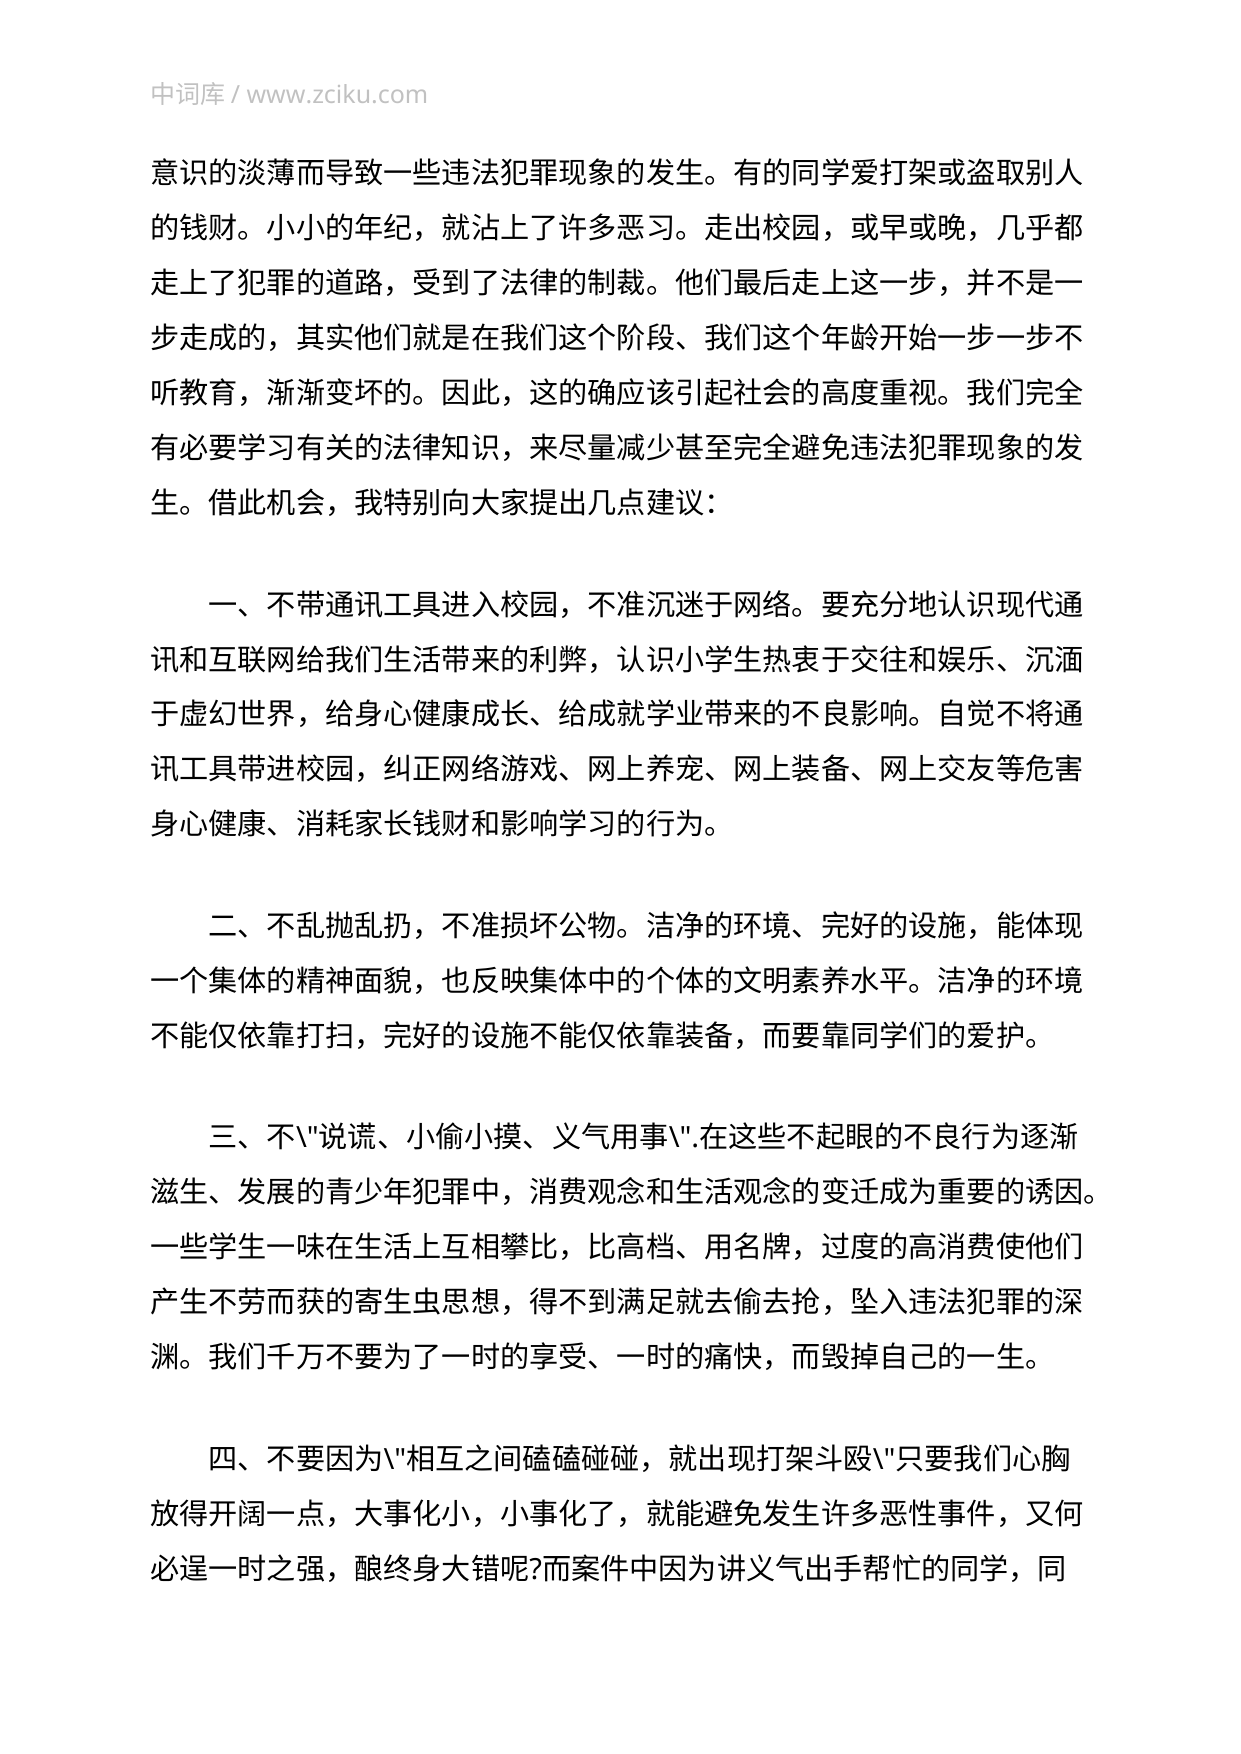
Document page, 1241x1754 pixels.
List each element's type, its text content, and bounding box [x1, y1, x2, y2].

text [150, 150, 1090, 522]
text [150, 1436, 1090, 1588]
text 二、不乱抛乱扔，不准损坏公物。洁净的环境、完好的设施，能体现一个集体的精神面貌，也反映集体中的个体的文明素养水平。洁净的环境不能仅依靠打扫，完好的设施不能仅依靠装备，而要靠同学们的爱护。 [150, 902, 1090, 1054]
text 三、不\"说谎、小偷小摸、义气用事\".在这些不起眼的不良行为逐渐滋生、发展的青少年犯罪中，消费观念和生活观念的变迁成为重要的诱因。一些学生一味在生活上互相攀比，比高档、用名牌，过度的高消费使他们产生不劳而获的寄生虫思想，得不到满足就去偷去抢，坠入违法犯罪的深渊。我们千万不要为了一时的享受、一时的痛快，而毁掉自己的一生。 [150, 1114, 1090, 1376]
text 一、不带通讯工具进入校园，不准沉迷于网络。要充分地认识现代通讯和互联网给我们生活带来的利弊，认识小学生热衷于交往和娱乐、沉湎于虚幻世界，给身心健康成长、给成就学业带来的不良影响。自觉不将通讯工具带进校园，纠正网络游戏、网上养宠、网上装备、网上交友等危害身心健康、消耗家长钱财和影响学习的行为。 [150, 581, 1090, 843]
